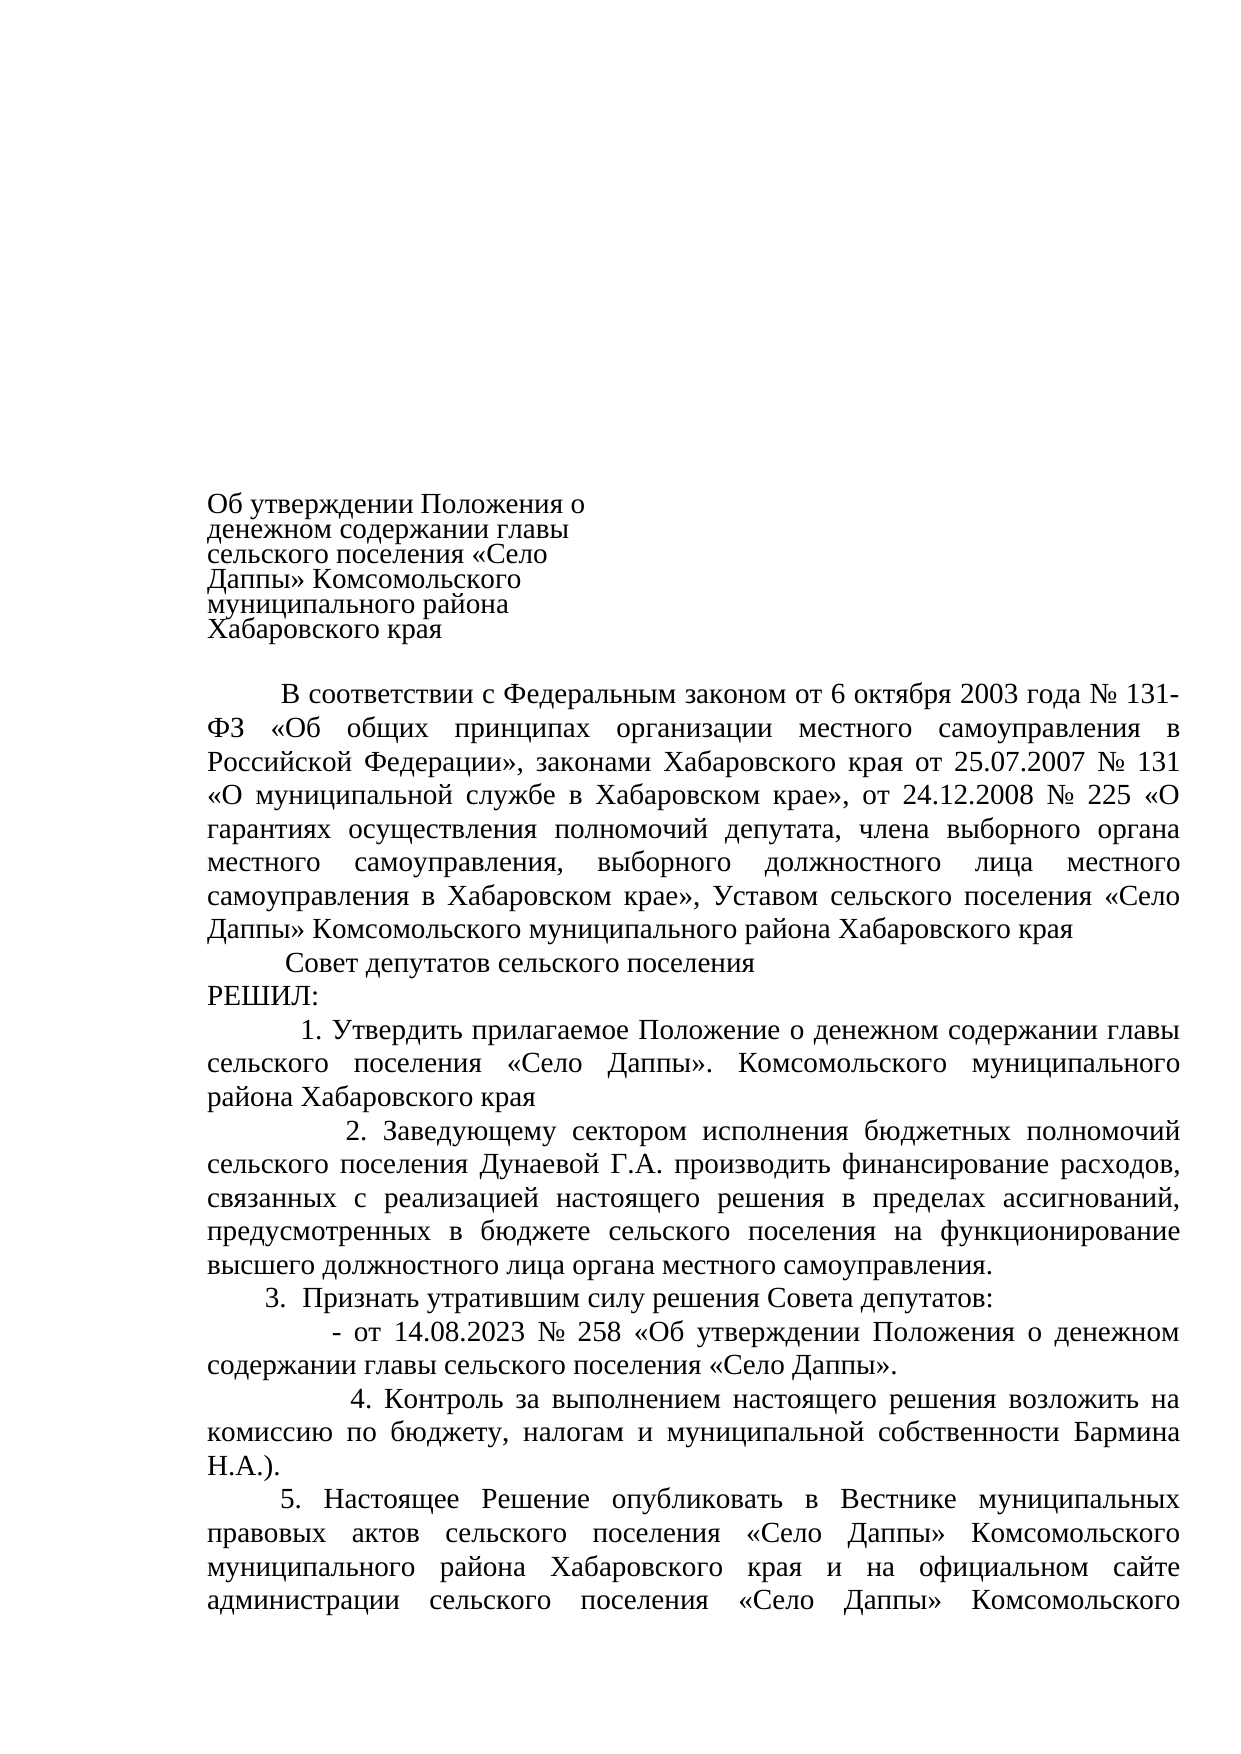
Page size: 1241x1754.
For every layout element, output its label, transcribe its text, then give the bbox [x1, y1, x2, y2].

text - от 14.08.2023 № 258 «Об утверждении Положения о денежном содержании главы сельского поселения «Село Даппы». [207, 1314, 1181, 1381]
text РЕШИЛ: [207, 978, 1181, 1012]
text 4. Контроль за выполнением настоящего решения возложить на комиссию по бюджету, налогам и муниципальной собственности Бармина Н.А.). [207, 1381, 1181, 1482]
text Совет депутатов сельского поселения [207, 945, 1181, 978]
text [207, 1482, 1181, 1616]
text В соответствии с Федеральным законом от 6 октября 2003 года № 131-ФЗ «Об общих принципах организации местного самоуправления в Российской Федерации», законами Хабаровского края от 25.07.2007 № 131 «О муниципальной службе в Хабаровском крае», от 24.12.2008 № 225 «О гарантиях осуществления полномочий депутата, члена выборного органа местного самоуправления, выборного должностного лица местного самоуправления в Хабаровском крае», Уставом сельского поселения «Село Даппы» Комсомольского муниципального района Хабаровского края [207, 677, 1181, 945]
list Признать утратившим силу решения Совета депутатов: [264, 1280, 1181, 1314]
text 1. Утвердить прилагаемое Положение о денежном содержании главы сельского поселения «Село Даппы». Комсомольского муниципального района Хабаровского края [207, 1012, 1181, 1113]
text 2. Заведующему сектором исполнения бюджетных полномочий сельского поселения Дунаевой Г.А. производить финансирование расходов, связанных с реализацией настоящего решения в пределах ассигнований, предусмотренных в бюджете сельского поселения на функционирование высшего должностного лица органа местного самоуправления. [207, 1113, 1181, 1280]
text Об утверждении Положения о денежном содержании главы сельского поселения «Село Даппы» Комсомольского муниципального района Хабаровского края [207, 493, 652, 643]
